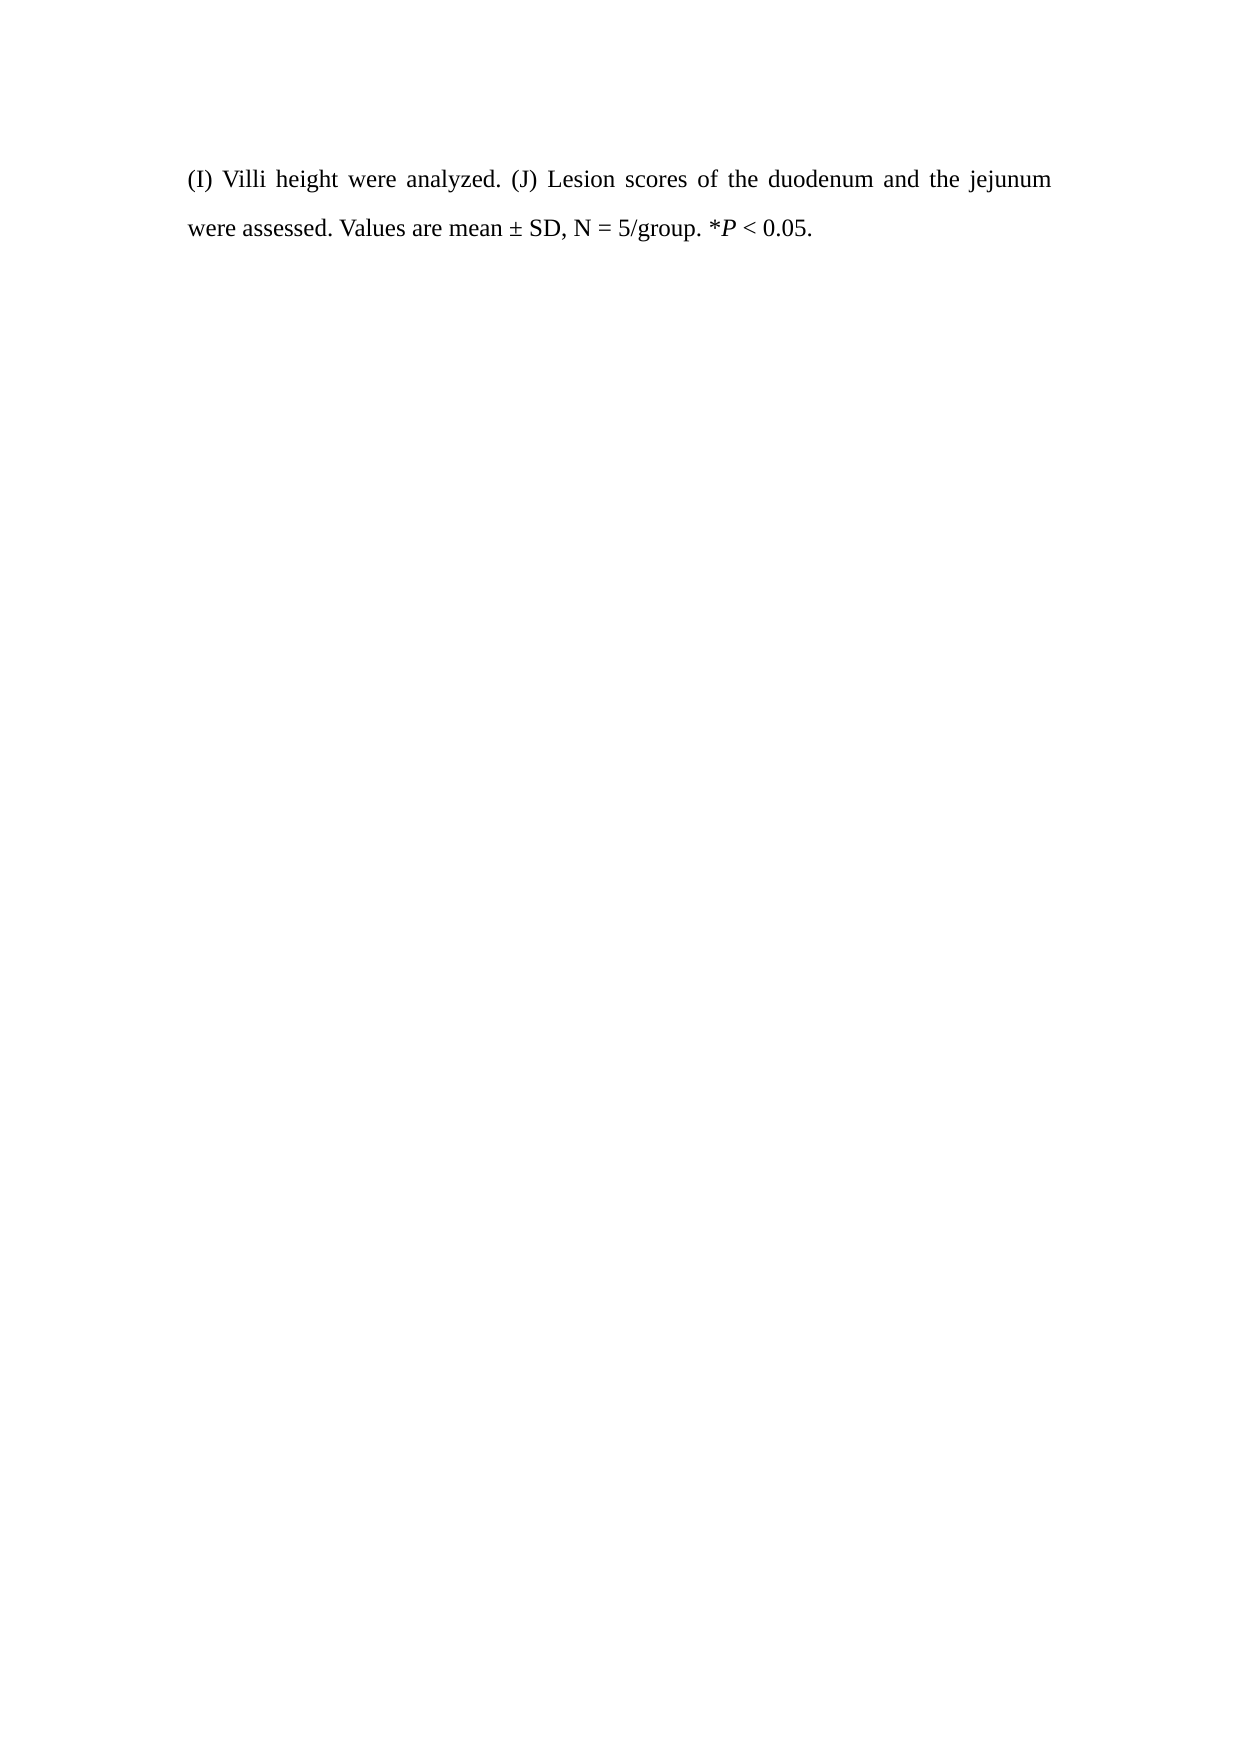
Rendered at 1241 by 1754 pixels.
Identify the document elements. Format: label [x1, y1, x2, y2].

text [187, 162, 1053, 243]
